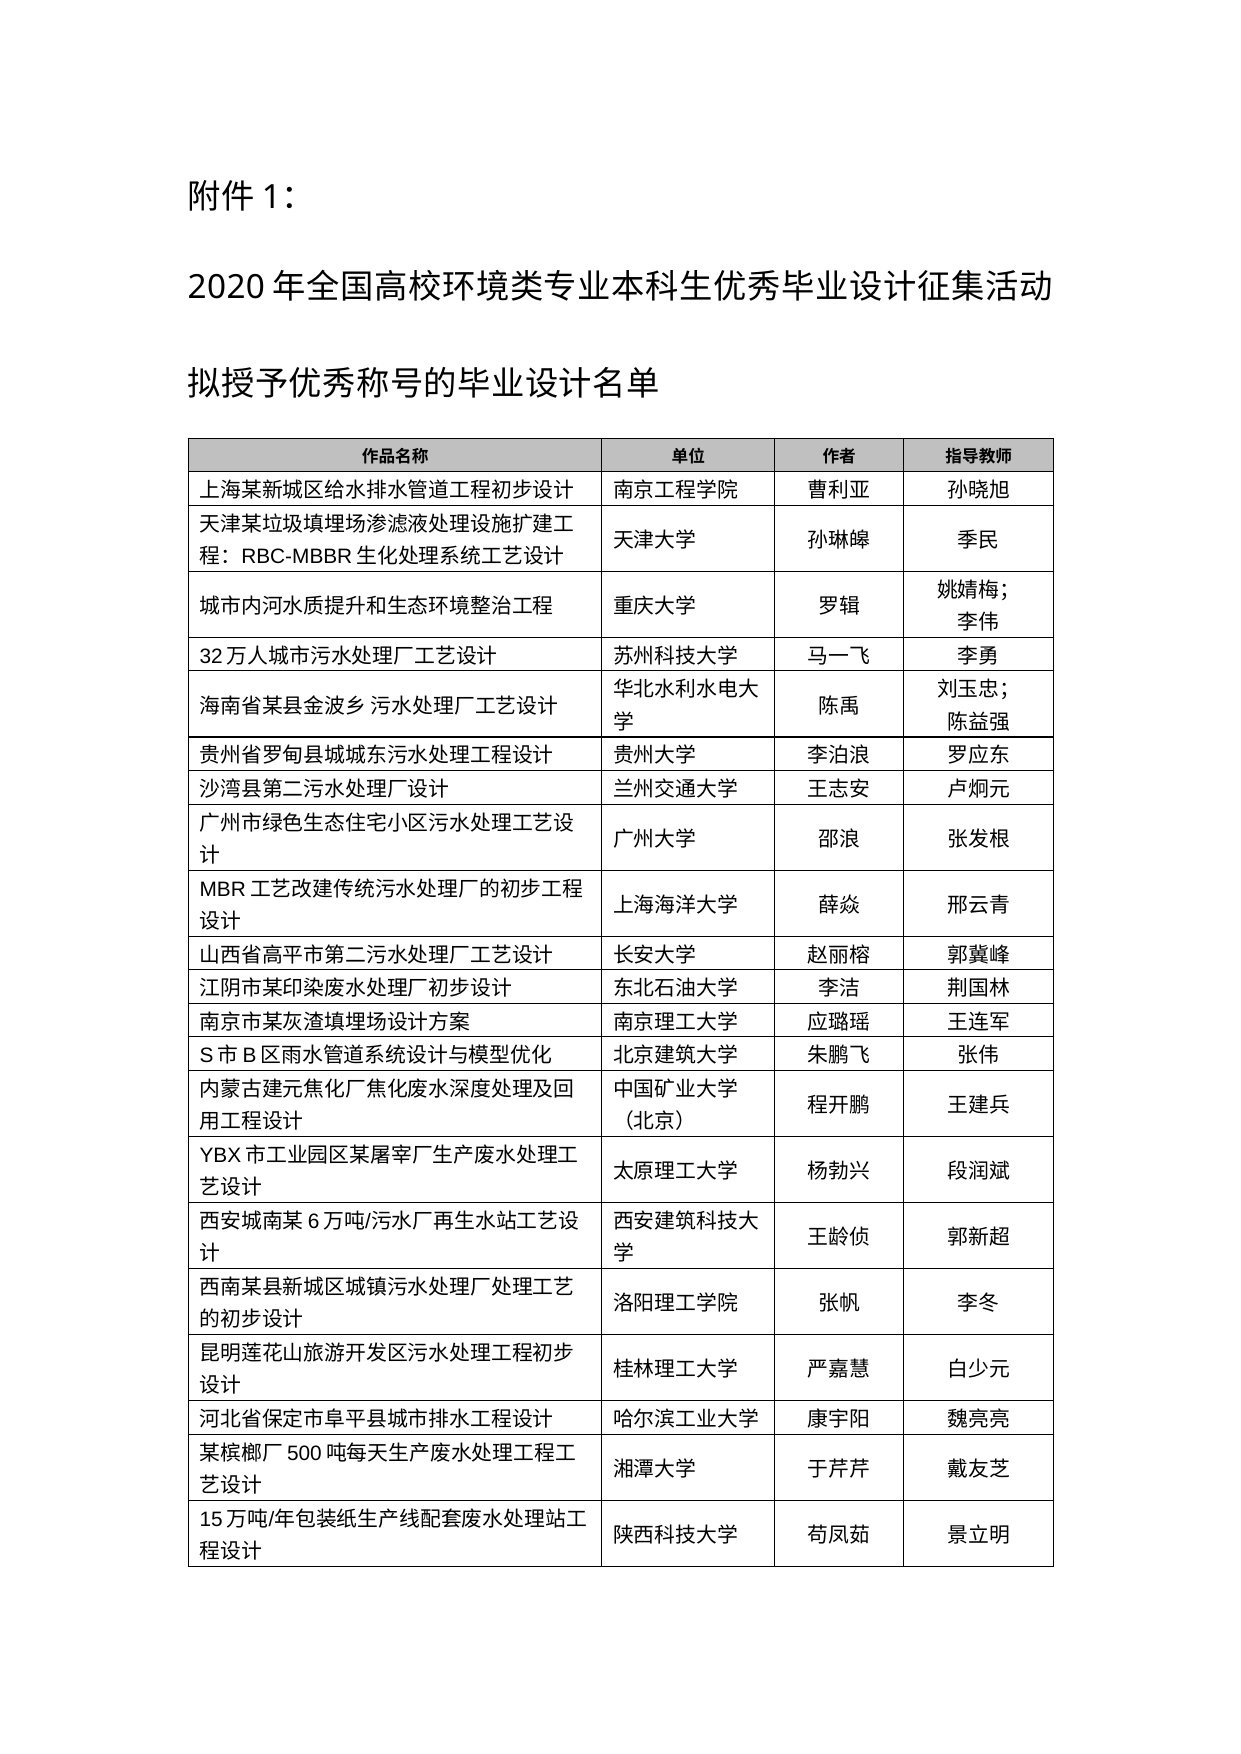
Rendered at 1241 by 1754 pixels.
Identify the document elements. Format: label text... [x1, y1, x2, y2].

table_cell 湘潭大学 [602, 1435, 774, 1499]
table_cell 李冬 [904, 1269, 1053, 1334]
table_cell 荆国林 [904, 970, 1053, 1003]
table_cell 苏州科技大学 [602, 638, 774, 670]
table_cell 上海某新城区给水排水管道工程初步设计 [189, 472, 601, 505]
table_cell 32万人城市污水处理厂工艺设计 [189, 638, 601, 670]
table_cell S市B区雨水管道系统设计与模型优化 [189, 1037, 601, 1070]
table_cell 王连军 [904, 1004, 1053, 1036]
table_cell 华北水利水电大学 [602, 671, 774, 736]
table_cell 郭新超 [904, 1203, 1053, 1268]
table_cell 北京建筑大学 [602, 1037, 774, 1070]
table_cell 王建兵 [904, 1071, 1053, 1136]
table_cell 赵丽榕 [775, 937, 903, 969]
table_cell 应璐瑶 [775, 1004, 903, 1036]
text 附件1： [187, 162, 1053, 227]
table_cell 王龄侦 [775, 1203, 903, 1268]
table_cell 罗辑 [775, 572, 903, 637]
table_cell 哈尔滨工业大学 [602, 1401, 774, 1433]
table_cell 李勇 [904, 638, 1053, 670]
table_cell 城市内河水质提升和生态环境整治工程 [189, 572, 601, 637]
table_cell 张伟 [904, 1037, 1053, 1070]
table_cell 洛阳理工学院 [602, 1269, 774, 1334]
table_cell 张帆 [775, 1269, 903, 1334]
table_cell 河北省保定市阜平县城市排水工程设计 [189, 1401, 601, 1433]
table_cell 苟凤茹 [775, 1501, 903, 1566]
table_cell 15万吨/年包装纸生产线配套废水处理站工程设计 [189, 1501, 601, 1566]
table_cell 贵州大学 [602, 738, 774, 770]
text 2020年全国高校环境类专业本科生优秀毕业设计征集活动拟授予优秀称号的毕业设计名单 [187, 251, 1053, 414]
table_cell 南京工程学院 [602, 472, 774, 505]
table_cell 薛焱 [775, 871, 903, 936]
table_cell 重庆大学 [602, 572, 774, 637]
table_cell 邵浪 [775, 805, 903, 869]
table_cell 中国矿业大学（北京） [602, 1071, 774, 1136]
table_cell 兰州交通大学 [602, 771, 774, 803]
table_cell 刘玉忠； 陈益强 [904, 671, 1053, 736]
table_cell 长安大学 [602, 937, 774, 969]
table_cell 戴友芝 [904, 1435, 1053, 1499]
table_cell 严嘉慧 [775, 1335, 903, 1400]
table_header 作品名称 [189, 439, 601, 471]
table_cell 邢云青 [904, 871, 1053, 936]
table_cell 李洁 [775, 970, 903, 1003]
table_cell 孙琳皞 [775, 506, 903, 571]
table_cell 白少元 [904, 1335, 1053, 1400]
table_cell 康宇阳 [775, 1401, 903, 1433]
table_cell 陕西科技大学 [602, 1501, 774, 1566]
table_cell 罗应东 [904, 738, 1053, 770]
table_cell 西安建筑科技大学 [602, 1203, 774, 1268]
table_cell YBX市工业园区某屠宰厂生产废水处理工艺设计 [189, 1137, 601, 1202]
table_cell 姚婧梅； 李伟 [904, 572, 1053, 637]
table_cell 贵州省罗甸县城城东污水处理工程设计 [189, 738, 601, 770]
table_cell 山西省高平市第二污水处理厂工艺设计 [189, 937, 601, 969]
table_cell 昆明莲花山旅游开发区污水处理工程初步设计 [189, 1335, 601, 1400]
table_cell 海南省某县金波乡 污水处理厂工艺设计 [189, 671, 601, 736]
table_cell 南京市某灰渣填埋场设计方案 [189, 1004, 601, 1036]
table_cell 太原理工大学 [602, 1137, 774, 1202]
table_cell 内蒙古建元焦化厂焦化废水深度处理及回用工程设计 [189, 1071, 601, 1136]
table_header 指导教师 [904, 439, 1053, 471]
table_cell 南京理工大学 [602, 1004, 774, 1036]
table_cell 程开鹏 [775, 1071, 903, 1136]
table_cell 杨勃兴 [775, 1137, 903, 1202]
table_cell 西安城南某6万吨/污水厂再生水站工艺设计 [189, 1203, 601, 1268]
table_cell 东北石油大学 [602, 970, 774, 1003]
table_cell 广州市绿色生态住宅小区污水处理工艺设计 [189, 805, 601, 869]
table_cell 西南某县新城区城镇污水处理厂处理工艺的初步设计 [189, 1269, 601, 1334]
table_cell 景立明 [904, 1501, 1053, 1566]
table_cell 季民 [904, 506, 1053, 571]
table_cell 魏亮亮 [904, 1401, 1053, 1433]
table_cell 孙晓旭 [904, 472, 1053, 505]
table_cell 马一飞 [775, 638, 903, 670]
table_cell 王志安 [775, 771, 903, 803]
table_cell 陈禹 [775, 671, 903, 736]
table_cell 江阴市某印染废水处理厂初步设计 [189, 970, 601, 1003]
table_cell 朱鹏飞 [775, 1037, 903, 1070]
table_cell 天津大学 [602, 506, 774, 571]
table_cell 曹利亚 [775, 472, 903, 505]
table_cell 于芹芹 [775, 1435, 903, 1499]
table_cell 沙湾县第二污水处理厂设计 [189, 771, 601, 803]
table_header 单位 [602, 439, 774, 471]
table_cell 卢炯元 [904, 771, 1053, 803]
table_cell 段润斌 [904, 1137, 1053, 1202]
table_cell 上海海洋大学 [602, 871, 774, 936]
table_header 作者 [775, 439, 903, 471]
table_cell 李泊浪 [775, 738, 903, 770]
table_cell 张发根 [904, 805, 1053, 869]
table_cell 广州大学 [602, 805, 774, 869]
table_cell 某槟榔厂500吨每天生产废水处理工程工艺设计 [189, 1435, 601, 1499]
table_cell 桂林理工大学 [602, 1335, 774, 1400]
table_cell 天津某垃圾填埋场渗滤液处理设施扩建工程：RBC-MBBR生化处理系统工艺设计 [189, 506, 601, 571]
table_cell 郭冀峰 [904, 937, 1053, 969]
table_cell MBR工艺改建传统污水处理厂的初步工程设计 [189, 871, 601, 936]
